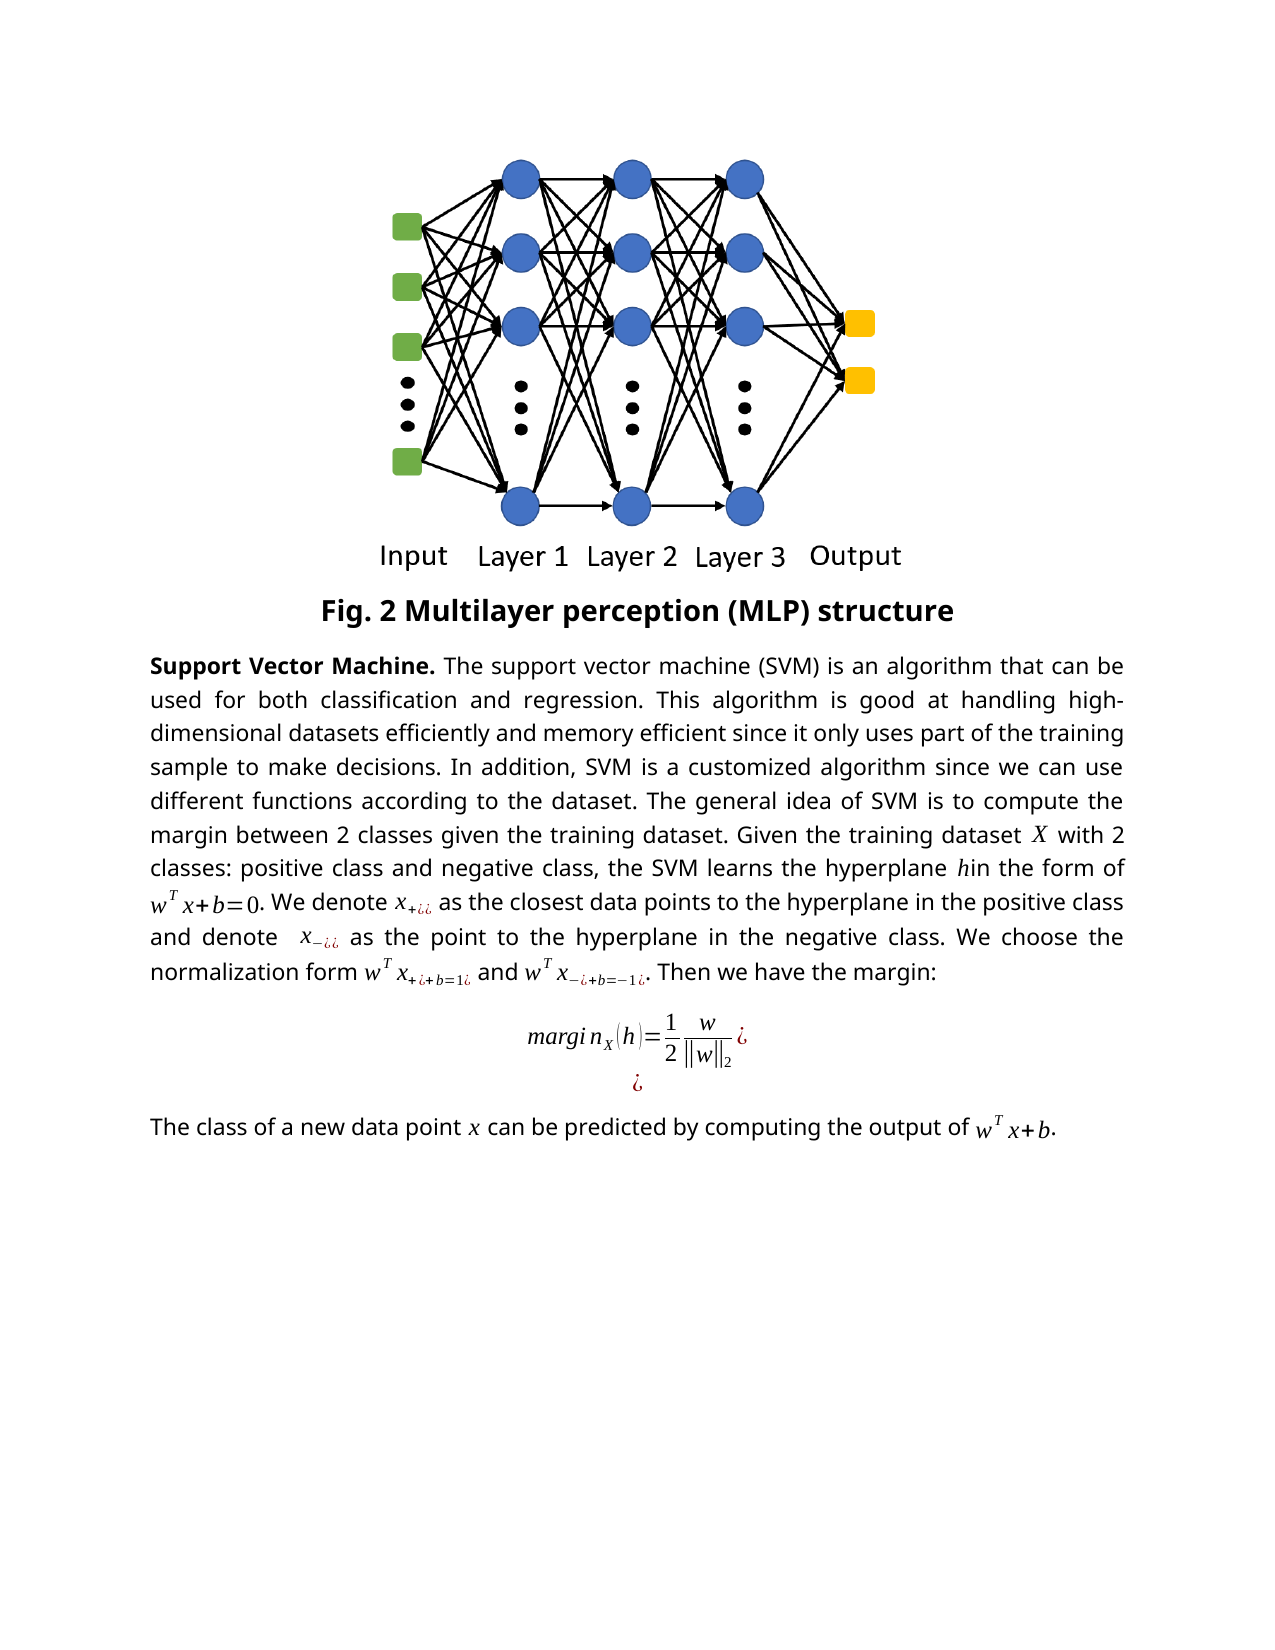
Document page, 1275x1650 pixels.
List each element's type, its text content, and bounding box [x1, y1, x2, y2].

text Support Vector Machine. The support vector machine (SVM) is an algorithm that can be used for both classification and regression. This algorithm is good at handling high-dimensional datasets efficiently and memory efficient since it only uses part of the training sample to make decisions. In addition, SVM is a customized algorithm since we can use different functions according to the dataset. The general idea of SVM is to compute the margin between 2 classes given the training dataset. Given the training dataset with 2 classes: positive class and negative class, the SVM learns the hyperplane in the form of . We denote as the closest data points to the hyperplane in the positive class and denote as the point to the hyperplane in the negative class. We choose the normalization form and . Then we have the margin: [150, 650, 1125, 989]
picture [371, 150, 904, 572]
text The class of a new data point can be predicted by computing the output of . [150, 1111, 1125, 1143]
text Fig. 2 Multilayer perception (MLP) structure [150, 590, 1125, 630]
